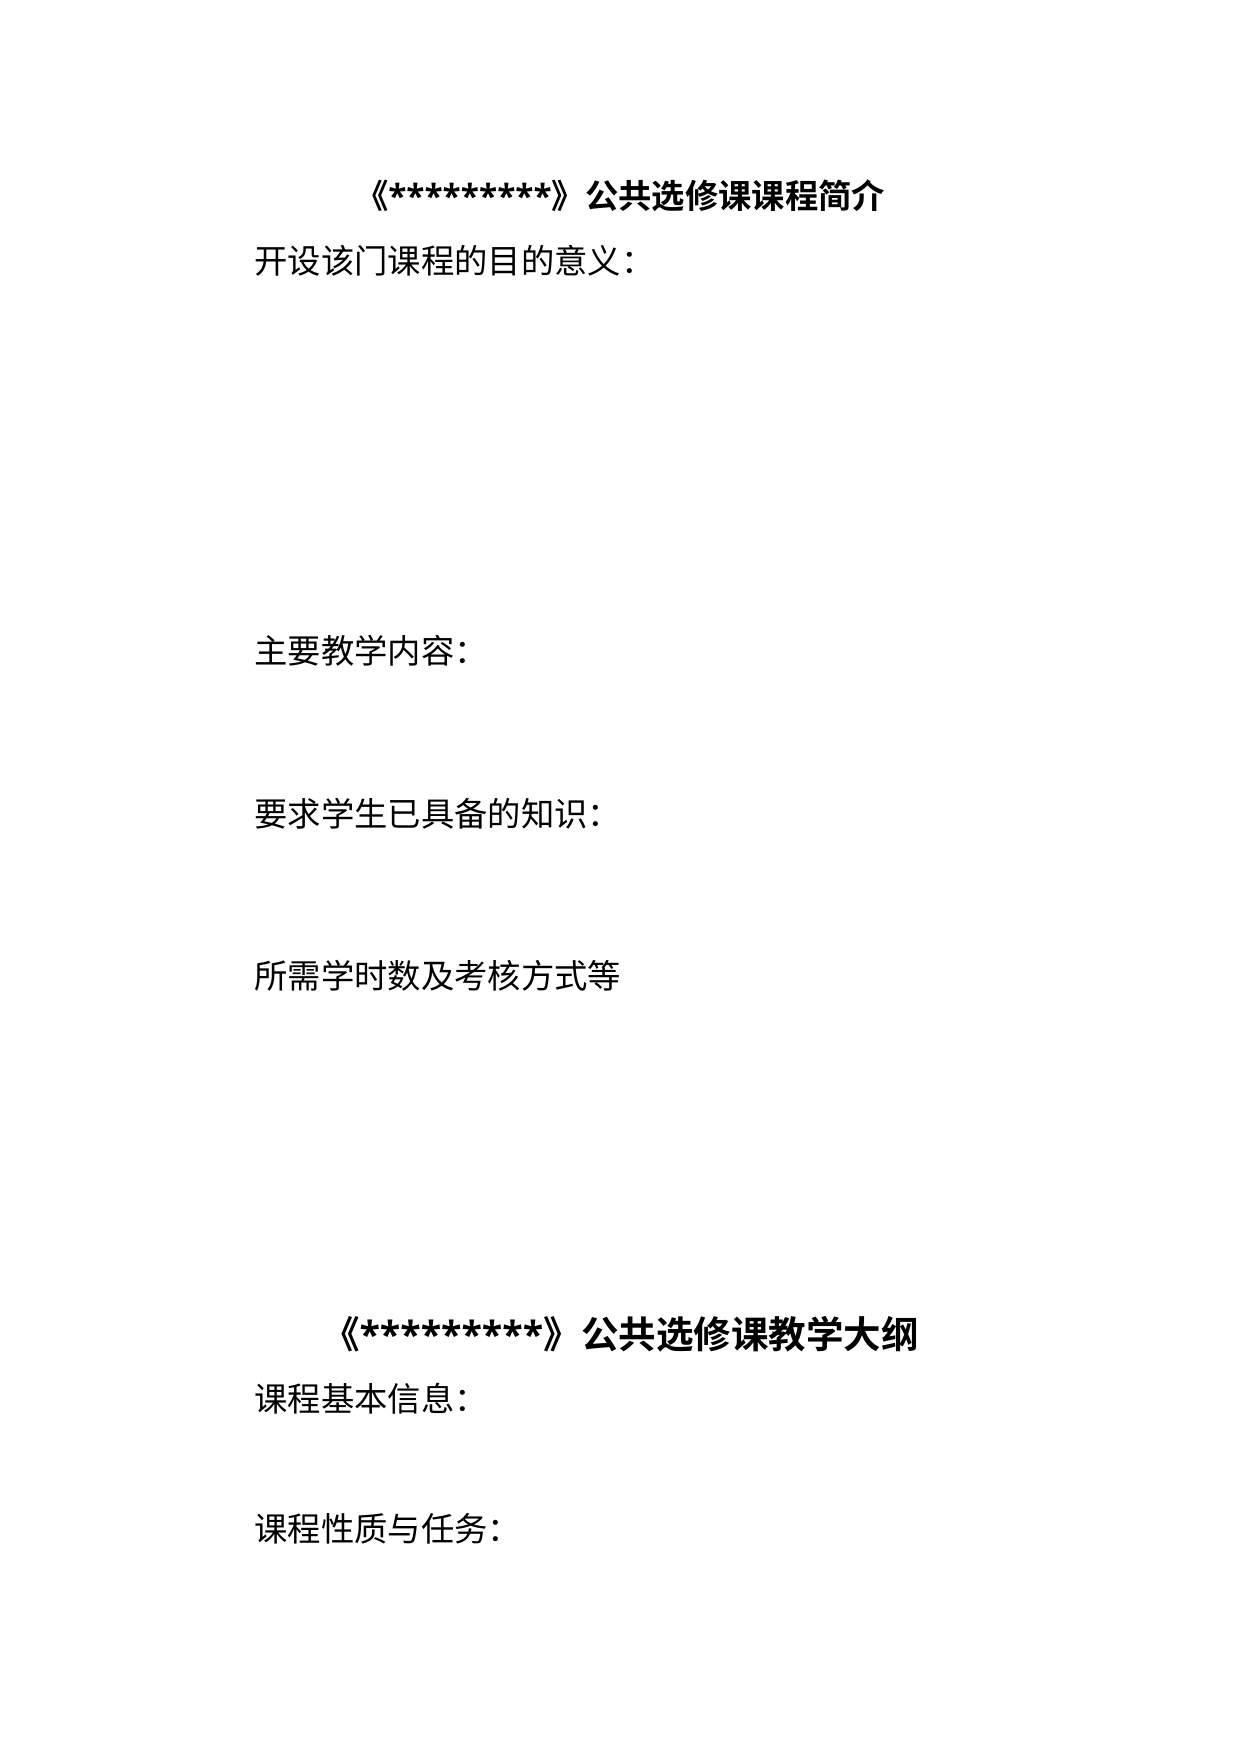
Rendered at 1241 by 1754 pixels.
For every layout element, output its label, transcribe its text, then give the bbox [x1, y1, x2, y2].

text 《*********》公共选修课课程简介 [187, 162, 1053, 227]
text 《*********》公共选修课教学大纲 [187, 1299, 1053, 1364]
text 课程性质与任务： [187, 1494, 1053, 1559]
text 主要教学内容： [187, 617, 1053, 682]
text 要求学生已具备的知识： [187, 779, 1053, 844]
text 课程基本信息： [187, 1364, 1053, 1429]
text 所需学时数及考核方式等 [187, 942, 1053, 1007]
text 开设该门课程的目的意义： [187, 227, 1053, 292]
